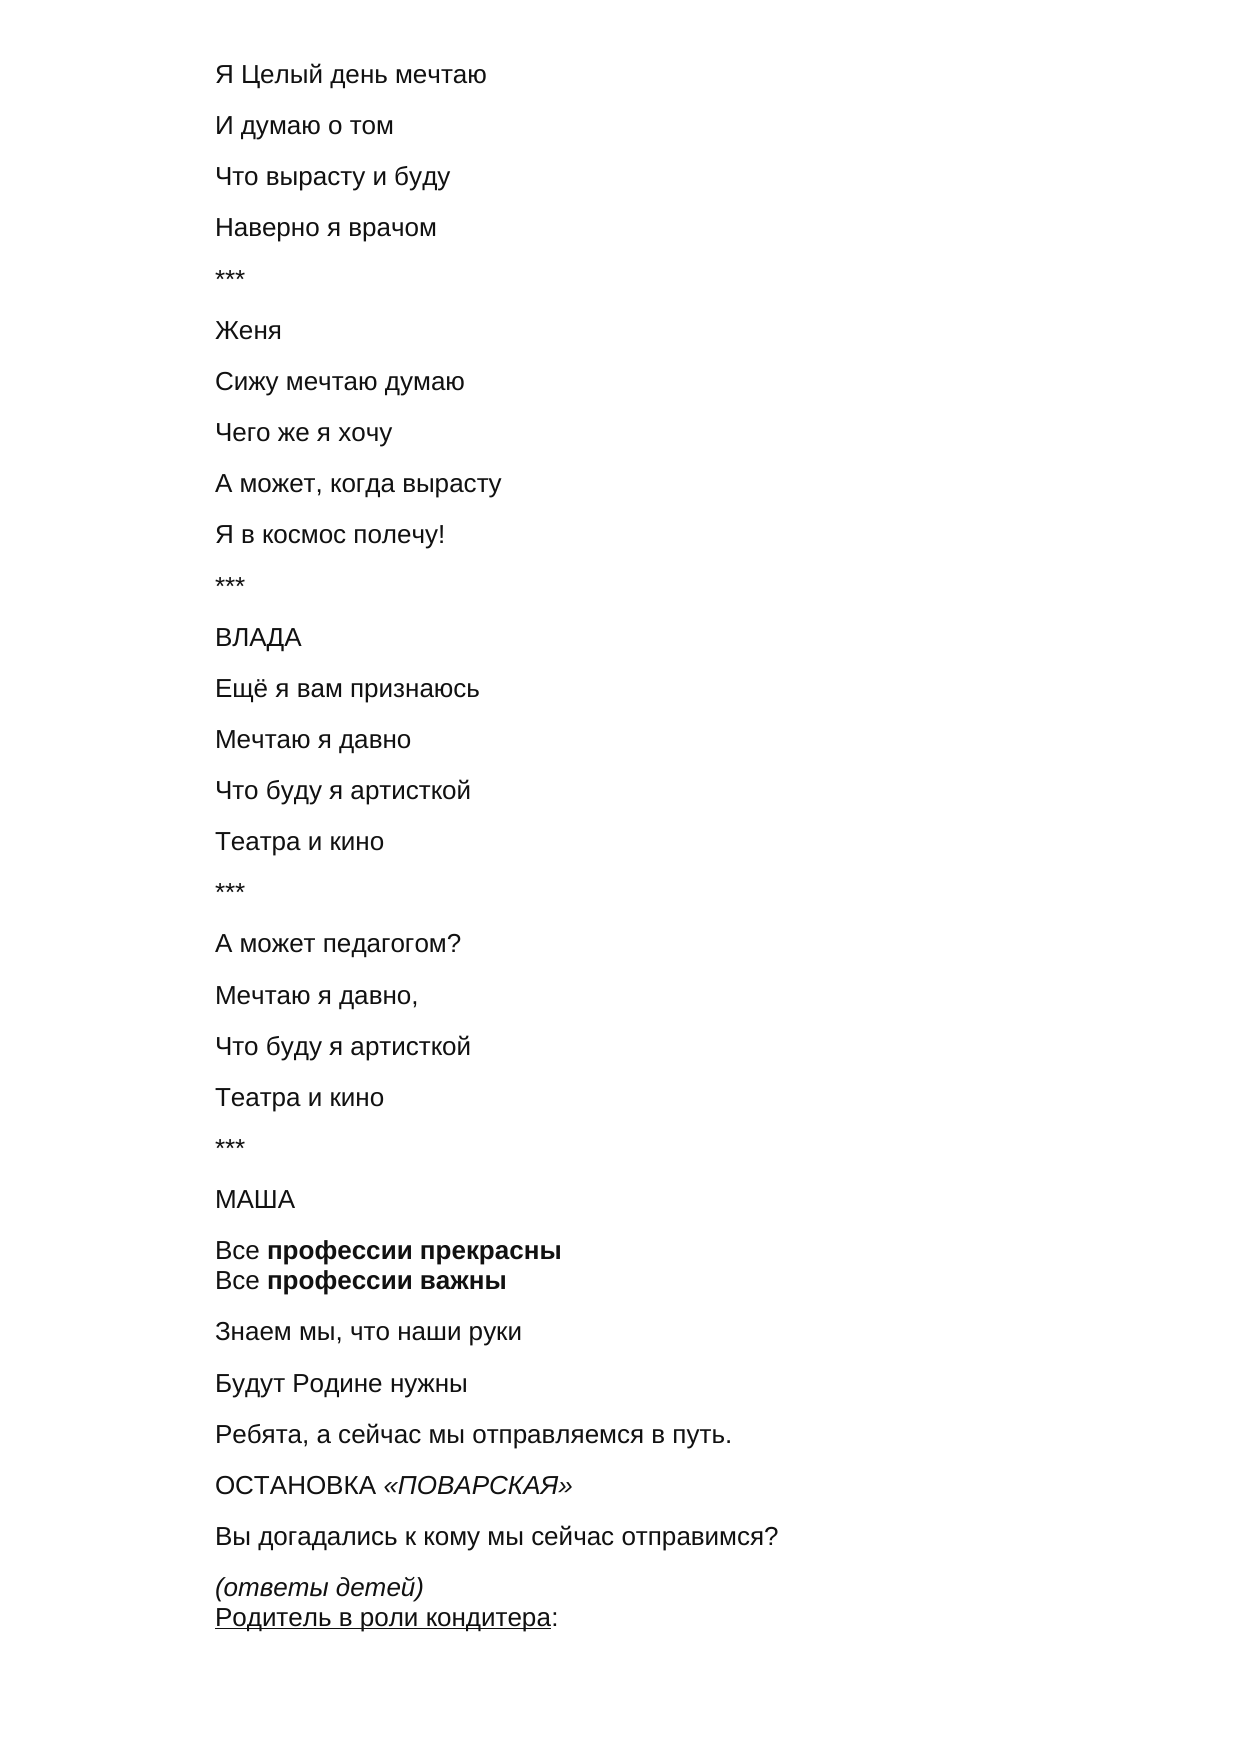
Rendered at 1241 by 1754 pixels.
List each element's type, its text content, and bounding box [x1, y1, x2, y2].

text Мечтаю я давно [177, 724, 1152, 754]
text Я Целый день мечтаю [177, 59, 1152, 89]
text *** [177, 571, 1152, 600]
text Будут Родине нужны [177, 1368, 1152, 1397]
text А может педагогом? [177, 928, 1152, 958]
text Что вырасту и буду [177, 161, 1152, 191]
text *** [177, 264, 1152, 293]
text А может, когда вырасту [177, 468, 1152, 498]
text Ребята, а сейчас мы отправляемся в путь. [177, 1419, 1152, 1449]
text *** [177, 1133, 1152, 1163]
text Сижу мечтаю думаю [177, 366, 1152, 396]
text Театра и кино [177, 826, 1152, 856]
text Что буду я артисткой [177, 1031, 1152, 1061]
text *** [177, 877, 1152, 907]
text МАША [177, 1184, 1152, 1214]
text И думаю о том [177, 110, 1152, 140]
text (ответы детей) [177, 1572, 1152, 1602]
text Знаем мы, что наши руки [177, 1316, 1152, 1346]
text Мечтаю я давно, [177, 980, 1152, 1009]
text Чего же я хочу [177, 417, 1152, 447]
text Что буду я артисткой [177, 775, 1152, 805]
text Ещё я вам признаюсь [177, 673, 1152, 703]
text Родитель в роли кондитера: [177, 1602, 1152, 1632]
text Все профессии прекрасны [177, 1235, 1152, 1265]
text ВЛАДА [177, 622, 1152, 652]
text ОСТАНОВКА «ПОВАРСКАЯ» [177, 1470, 1152, 1500]
text Наверно я врачом [177, 212, 1152, 242]
text Театра и кино [177, 1082, 1152, 1112]
text Все профессии важны [177, 1265, 1152, 1295]
text Вы догадались к кому мы сейчас отправимся? [177, 1521, 1152, 1551]
text Женя [177, 315, 1152, 345]
text Я в космос полечу! [177, 519, 1152, 549]
